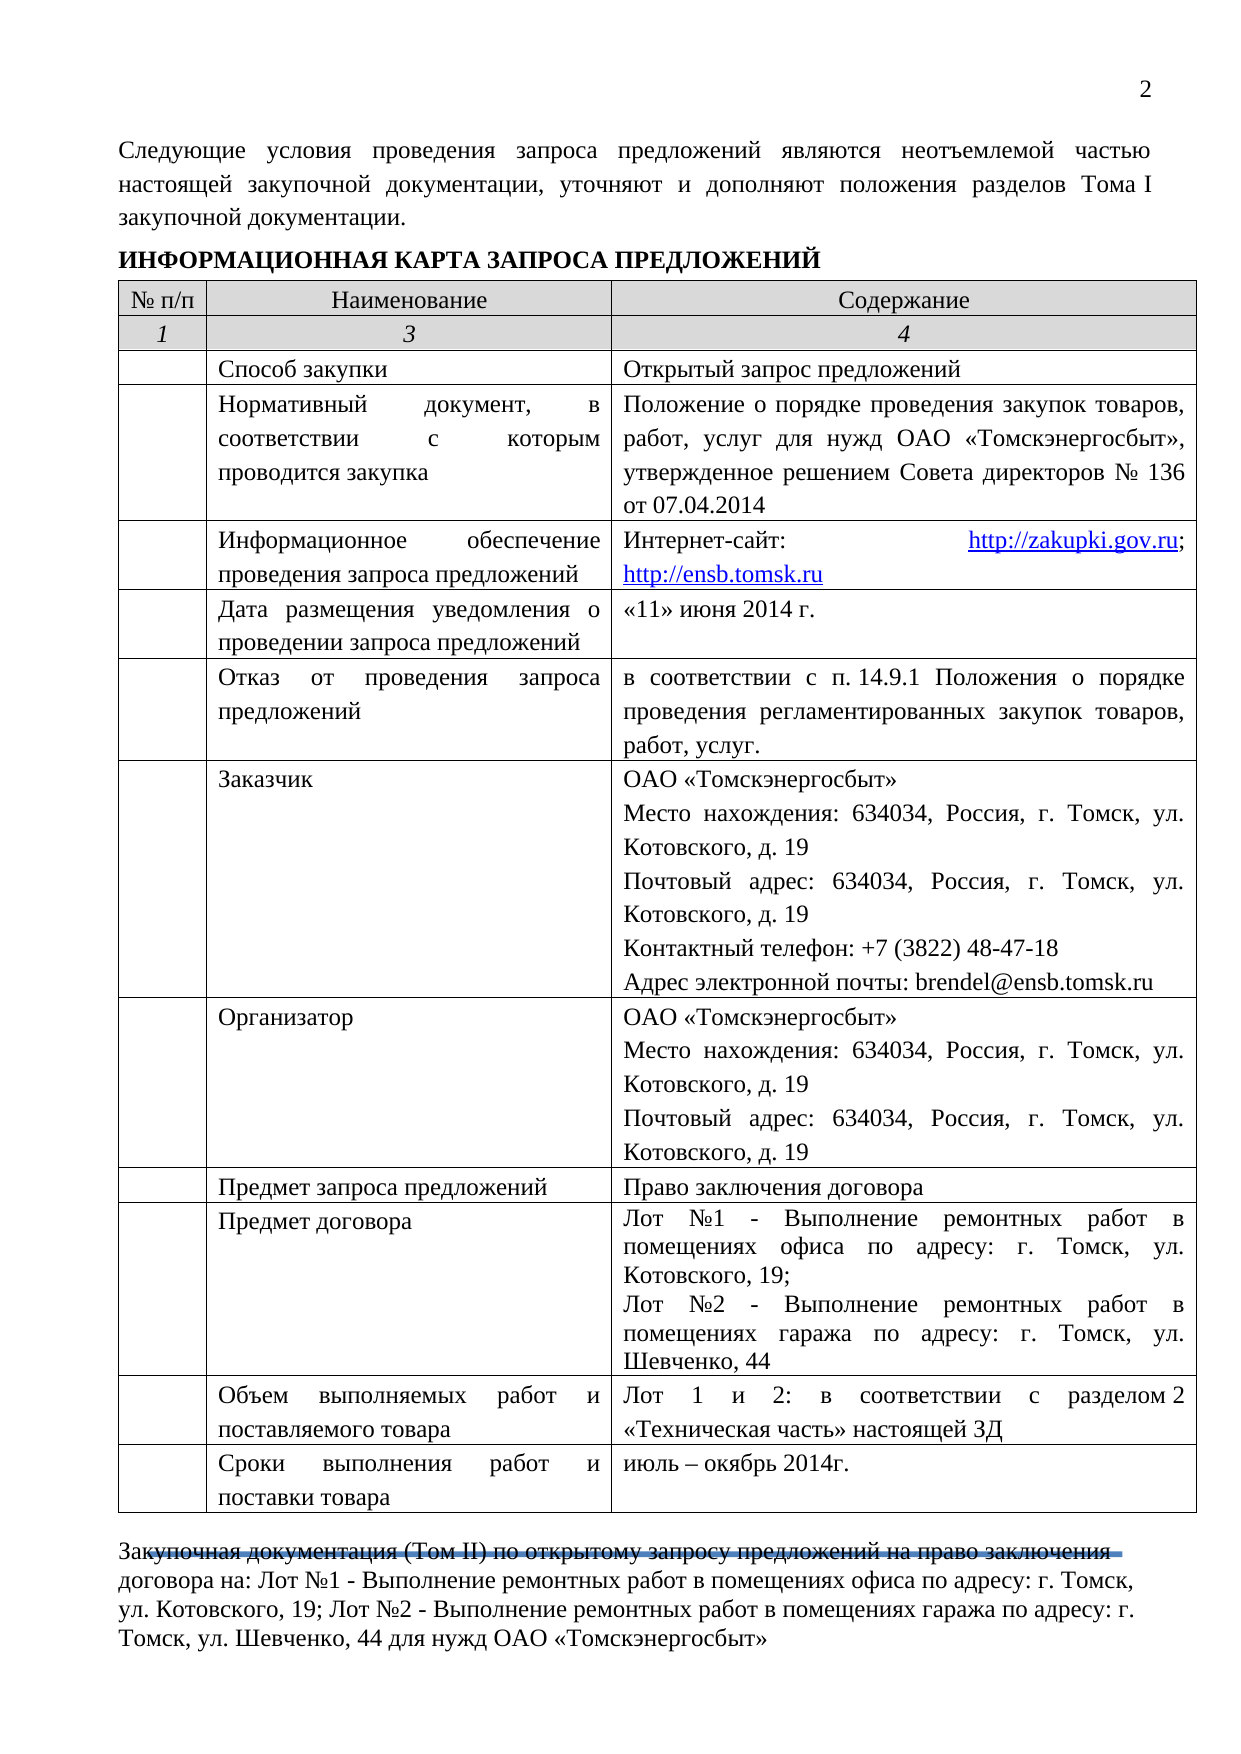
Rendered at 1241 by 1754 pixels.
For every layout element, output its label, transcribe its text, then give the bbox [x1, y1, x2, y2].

table_cell [119, 1376, 206, 1444]
table_cell Нормативный документ, в соответствии с которым проводится закупка [207, 385, 611, 520]
table_cell Интернет-сайт: http://zakupki.gov.ru; http://ensb.tomsk.ru [612, 521, 1196, 589]
table_cell ОАО «Томскэнергосбыт» Место нахождения: 634034, Россия, г. Томск, ул. Котовского, д. 19 Почтовый адрес: 634034, Россия, г. Томск, ул. Котовского, д. 19 Контактный телефон: +7 (3822) 48-47-18 Адрес электронной почты: brendel@ensb.tomsk.ru [612, 761, 1196, 997]
table_cell [119, 385, 206, 520]
table_cell 3 [207, 316, 611, 349]
table_cell [119, 1203, 206, 1375]
table_cell в соответствии с п. 14.9.1 Положения о порядке проведения регламентированных закупок товаров, работ, услуг. [612, 659, 1196, 760]
table_cell Открытый запрос предложений [612, 351, 1196, 384]
text Следующие условия проведения запроса предложений являются неотъемлемой частью настоящей закупочной документации, уточняют и дополняют положения разделов Тома I закупочной документации. [118, 131, 1152, 232]
table_cell 1 [119, 316, 206, 349]
table_cell Предмет запроса предложений [207, 1168, 611, 1202]
table_cell [119, 761, 206, 997]
table_cell Объем выполняемых работ и поставляемого товара [207, 1376, 611, 1444]
table_header Содержание [612, 281, 1196, 315]
table_cell ОАО «Томскэнергосбыт» Место нахождения: 634034, Россия, г. Томск, ул. Котовского, д. 19 Почтовый адрес: 634034, Россия, г. Томск, ул. Котовского, д. 19 [612, 998, 1196, 1167]
table_cell Лот №1 - Выполнение ремонтных работ в помещениях офиса по адресу: г. Томск, ул. Котовского, 19; Лот №2 - Выполнение ремонтных работ в помещениях гаража по адресу: г. Томск, ул. Шевченко, 44 [612, 1203, 1196, 1375]
table_cell [119, 1168, 206, 1202]
table_cell Заказчик [207, 761, 611, 997]
table_header № п/п [119, 281, 206, 315]
table_cell Право заключения договора [612, 1168, 1196, 1202]
table_cell «11» июня 2014 г. [612, 590, 1196, 657]
table_cell Предмет договора [207, 1203, 611, 1375]
list ИНФОРМАЦИОННАЯ КАРТА ЗАПРОСА ПРЕДЛОЖЕНИЙ [118, 245, 1152, 274]
table_cell Отказ от проведения запроса предложений [207, 659, 611, 760]
table_cell 4 [612, 316, 1196, 349]
table_cell [119, 590, 206, 657]
table_cell [119, 1445, 206, 1512]
table_cell Положение о порядке проведения закупок товаров, работ, услуг для нужд ОАО «Томскэнергосбыт», утвержденное решением Совета директоров № 136 от 07.04.2014 [612, 385, 1196, 520]
table_cell Сроки выполнения работ и поставки товара [207, 1445, 611, 1512]
table_cell Информационное обеспечение проведения запроса предложений [207, 521, 611, 589]
table_cell Дата размещения уведомления о проведении запроса предложений [207, 590, 611, 657]
table_cell [119, 351, 206, 384]
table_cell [612, 1376, 1196, 1444]
table_cell Способ закупки [207, 351, 611, 384]
table_header Наименование [207, 281, 611, 315]
table_cell Организатор [207, 998, 611, 1167]
table_cell [119, 659, 206, 760]
table_cell [119, 521, 206, 589]
table_cell [119, 998, 206, 1167]
table_cell июль – окябрь 2014г. [612, 1445, 1196, 1512]
